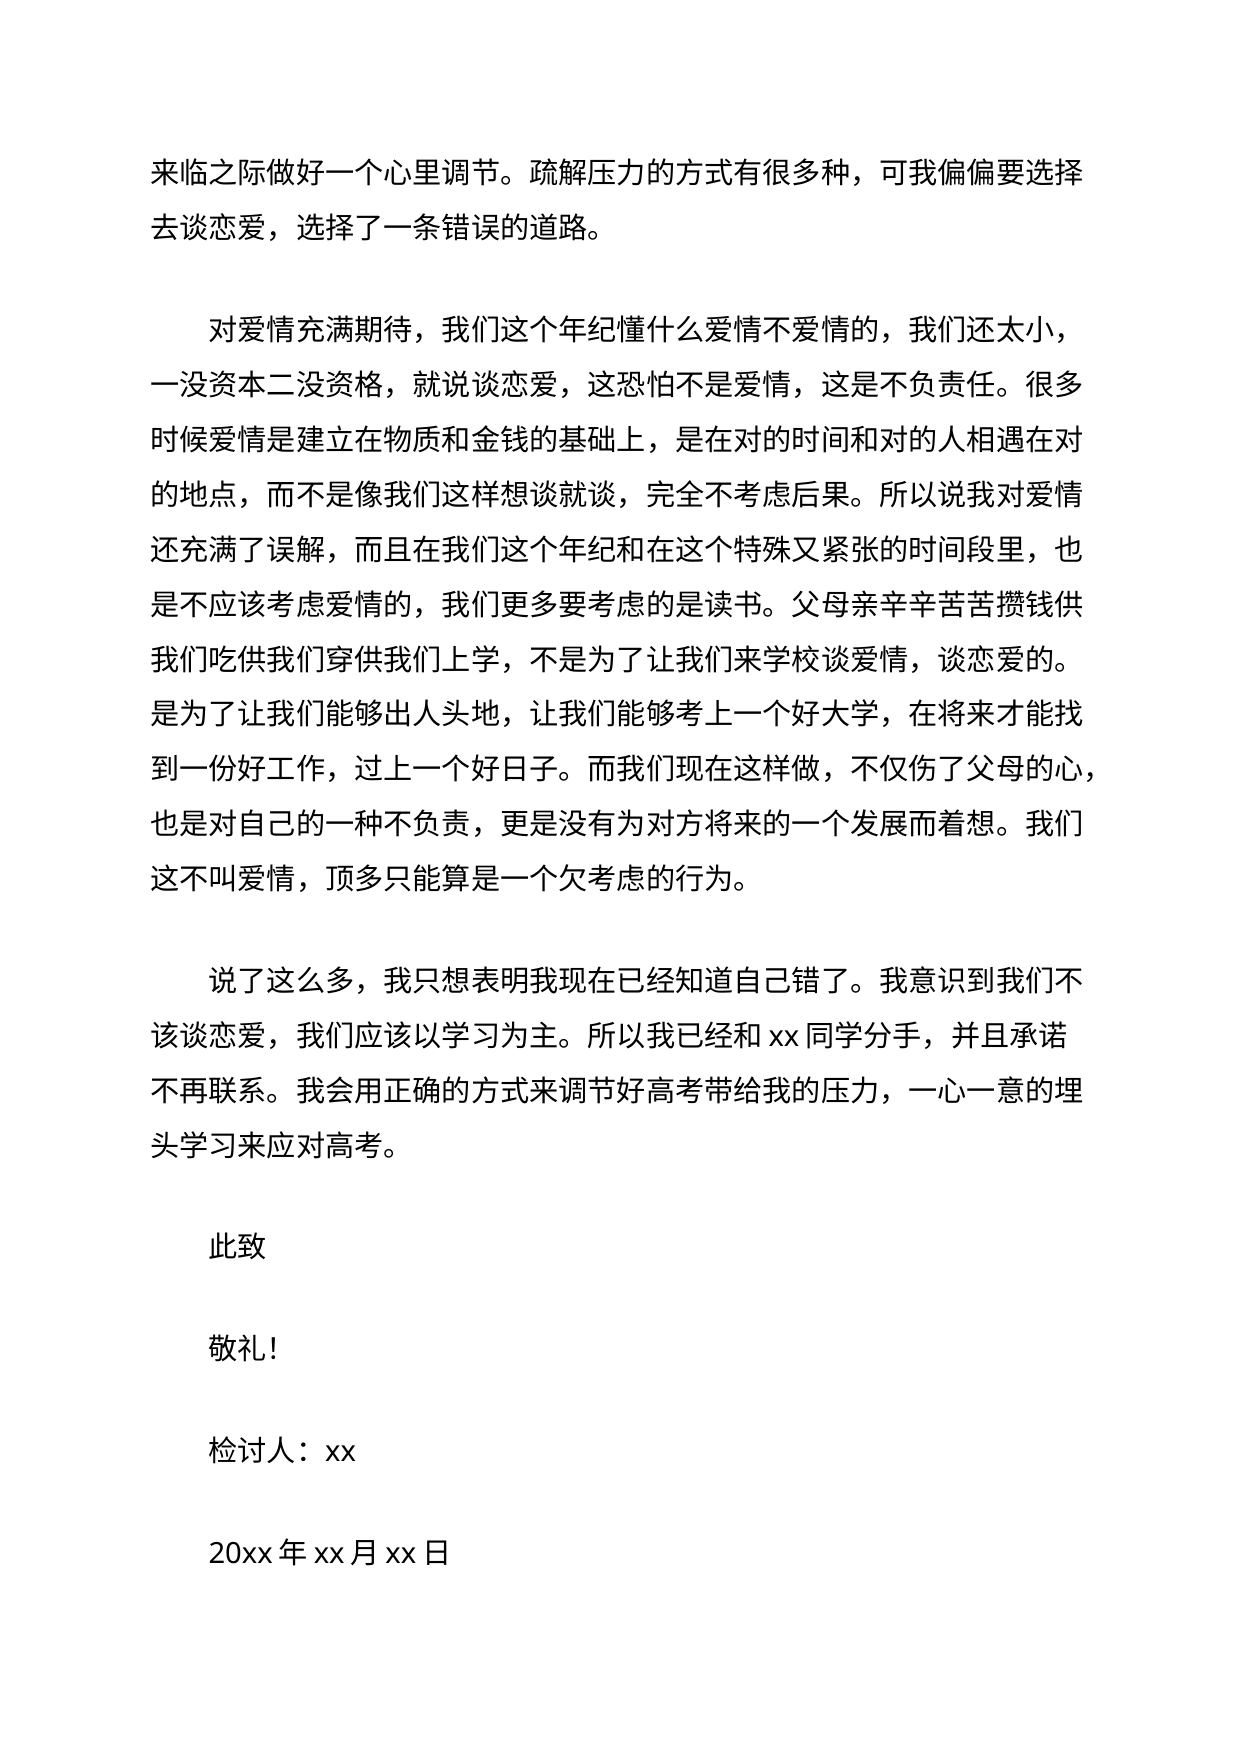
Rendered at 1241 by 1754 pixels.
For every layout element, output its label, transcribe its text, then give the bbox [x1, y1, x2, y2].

text 检讨人：xx [150, 1427, 1090, 1470]
text 说了这么多，我只想表明我现在已经知道自己错了。我意识到我们不该谈恋爱，我们应该以学习为主。所以我已经和xx同学分手，并且承诺不再联系。我会用正确的方式来调节好高考带给我的压力，一心一意的埋头学习来应对高考。 [150, 957, 1090, 1164]
text 对爱情充满期待，我们这个年纪懂什么爱情不爱情的，我们还太小，一没资本二没资格，就说谈恋爱，这恐怕不是爱情，这是不负责任。很多时候爱情是建立在物质和金钱的基础上，是在对的时间和对的人相遇在对的地点，而不是像我们这样想谈就谈，完全不考虑后果。所以说我对爱情还充满了误解，而且在我们这个年纪和在这个特殊又紧张的时间段里，也是不应该考虑爱情的，我们更多要考虑的是读书。父母亲辛辛苦苦攒钱供我们吃供我们穿供我们上学，不是为了让我们来学校谈爱情，谈恋爱的。是为了让我们能够出人头地，让我们能够考上一个好大学，在将来才能找到一份好工作，过上一个好日子。而我们现在这样做，不仅伤了父母的心，也是对自己的一种不负责，更是没有为对方将来的一个发展而着想。我们这不叫爱情，顶多只能算是一个欠考虑的行为。 [150, 307, 1090, 898]
text 此致 [150, 1224, 1090, 1266]
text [150, 150, 1090, 247]
text 20xx年xx月xx日 [150, 1529, 1090, 1572]
text 敬礼！ [150, 1326, 1090, 1368]
